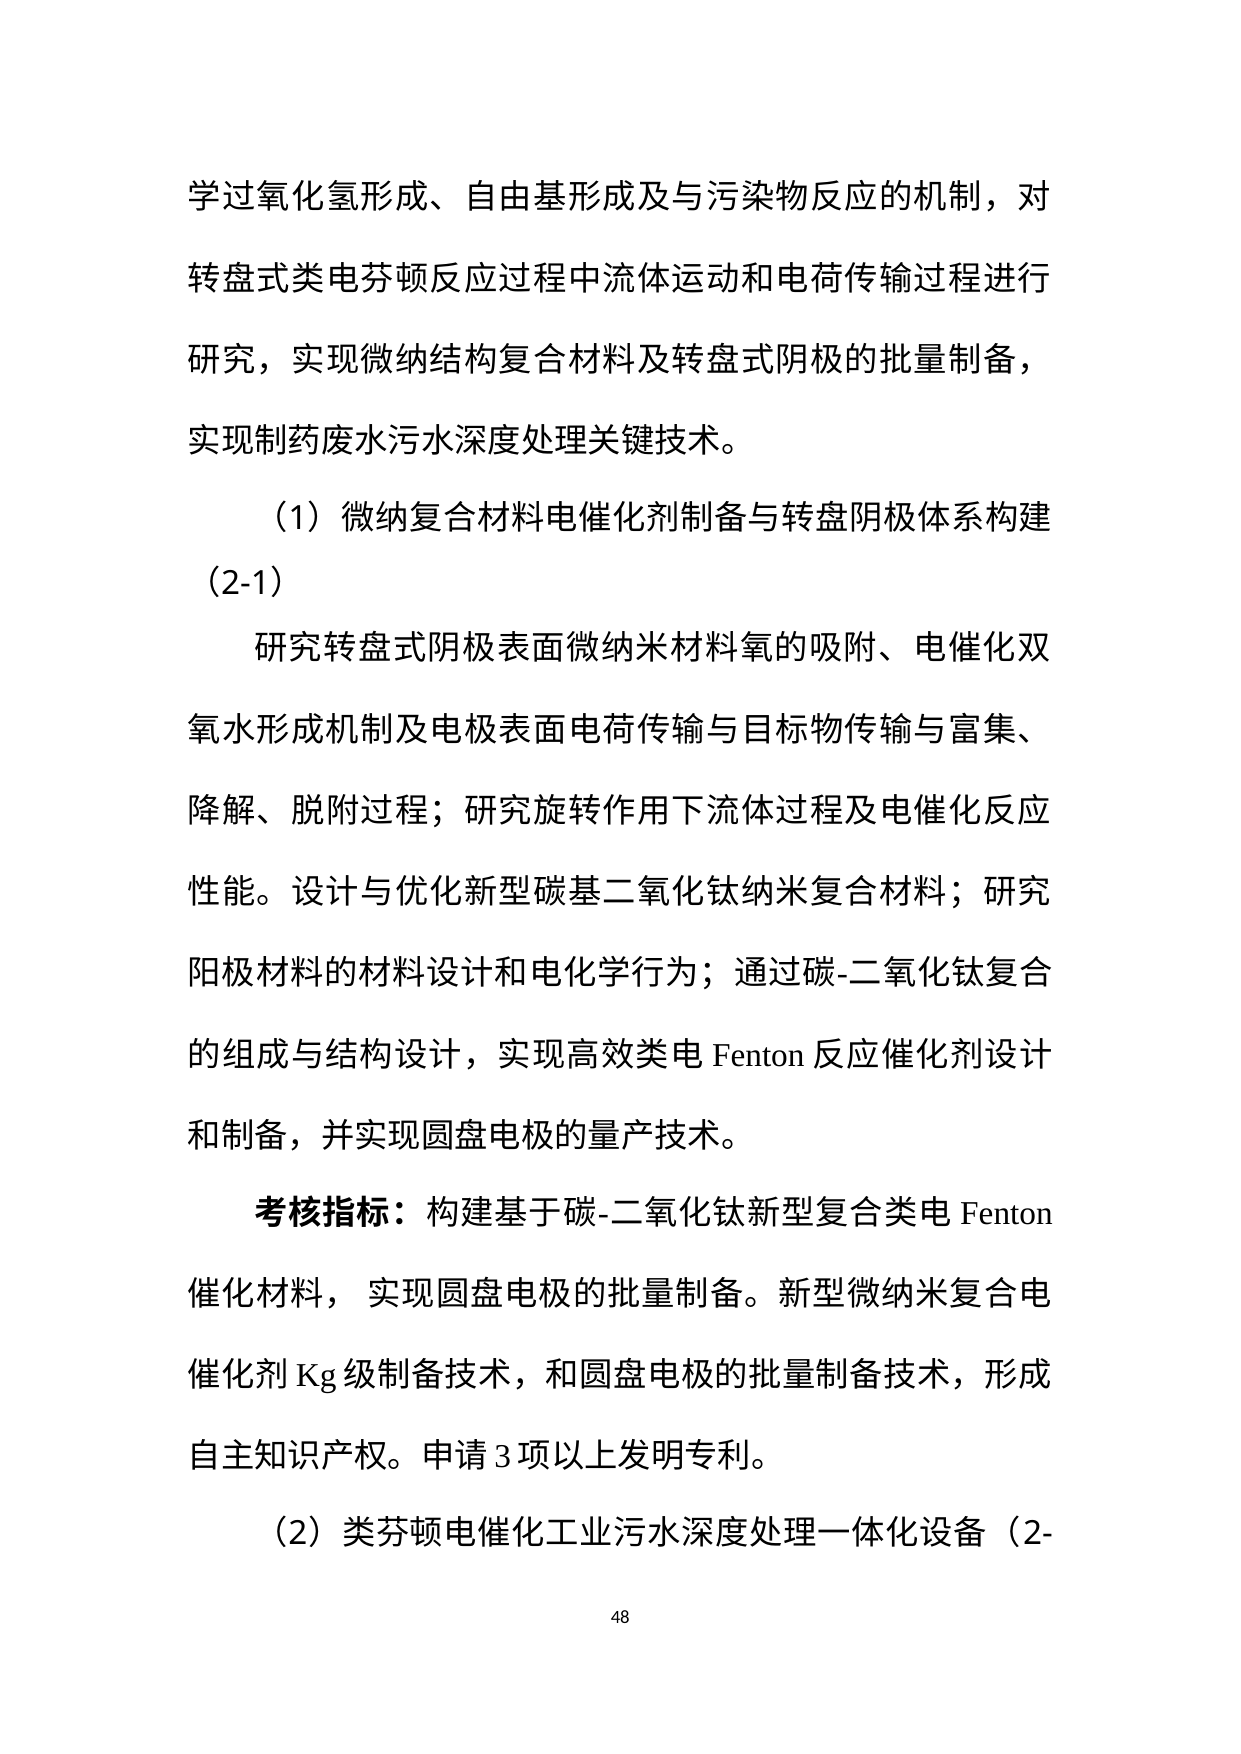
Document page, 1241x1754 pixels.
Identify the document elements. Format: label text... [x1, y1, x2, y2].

text 研究转盘式阴极表面微纳米材料氧的吸附、电催化双氧水形成机制及电极表面电荷传输与目标物传输与富集、降解、脱附过程；研究旋转作用下流体过程及电催化反应性能。设计与优化新型碳基二氧化钛纳米复合材料；研究阳极材料的材料设计和电化学行为；通过碳-二氧化钛复合的组成与结构设计，实现高效类电Fenton反应催化剂设计和制备，并实现圆盘电极的量产技术。 [187, 613, 1053, 1165]
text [187, 1498, 1053, 1563]
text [187, 162, 1053, 471]
text （1）微纳复合材料电催化剂制备与转盘阴极体系构建（2-1） [187, 483, 1053, 613]
text 考核指标：构建基于碳-二氧化钛新型复合类电Fenton催化材料， 实现圆盘电极的批量制备。新型微纳米复合电催化剂Kg级制备技术，和圆盘电极的批量制备技术，形成自主知识产权。申请3项以上发明专利。 [187, 1177, 1053, 1486]
